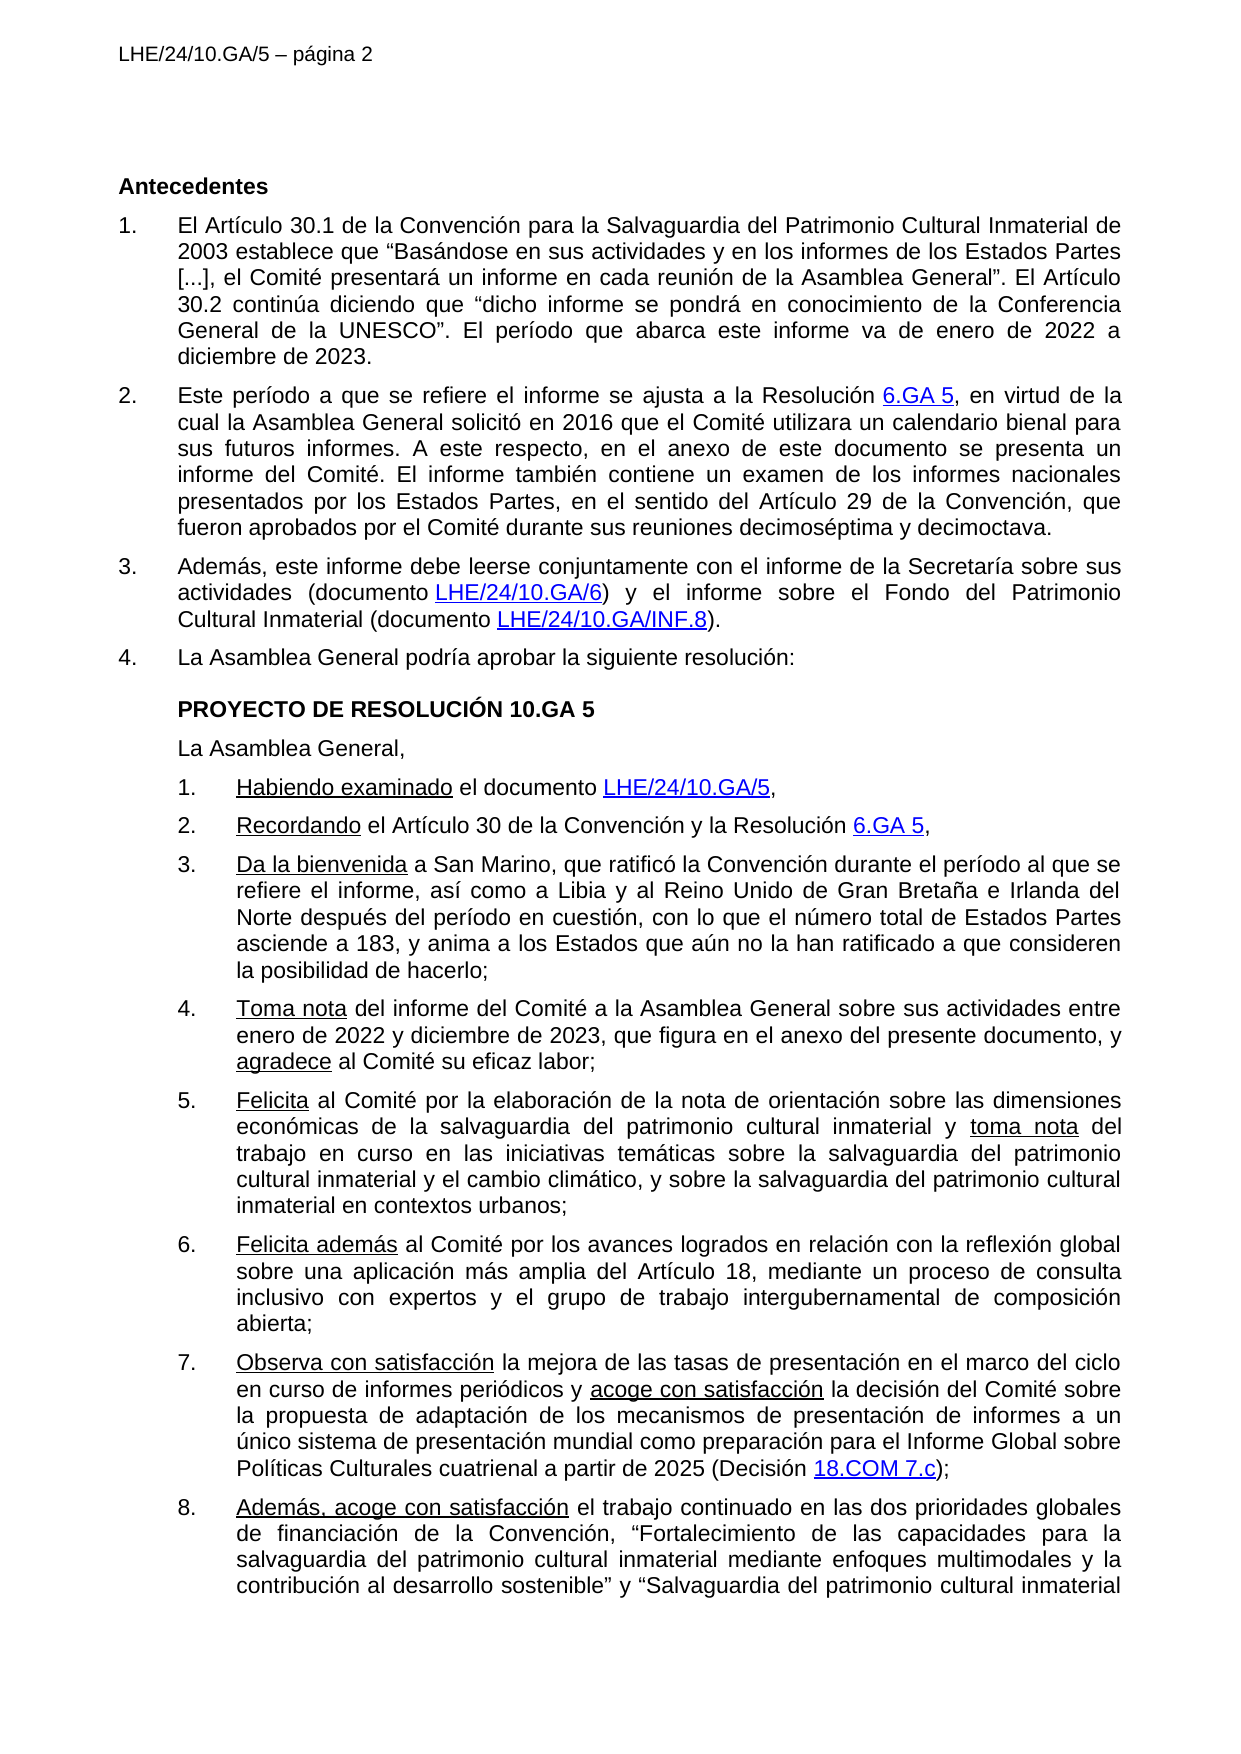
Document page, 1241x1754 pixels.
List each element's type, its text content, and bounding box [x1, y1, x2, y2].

title PROYECTO DE RESOLUCIÓN 10.GA 5 [177, 696, 1122, 722]
text Habiendo examinado el documento LHE/24/10.GA/5, [177, 773, 1122, 800]
text Felicita al Comité por la elaboración de la nota de orientación sobre las dimensiones económicas de la salvaguardia del patrimonio cultural inmaterial y toma nota del trabajo en curso en las iniciativas temáticas sobre la salvaguardia del patrimonio cultural inmaterial y el cambio climático, y sobre la salvaguardia del patrimonio cultural inmaterial en contextos urbanos; [177, 1087, 1122, 1219]
text La Asamblea General podría aprobar la siguiente resolución: [118, 644, 1122, 671]
list Antecedentes [118, 173, 1122, 199]
text La Asamblea General, [177, 734, 1122, 761]
text Este período a que se refiere el informe se ajusta a la Resolución 6.GA 5, en virtud de la cual la Asamblea General solicitó en 2016 que el Comité utilizara un calendario bienal para sus futuros informes. A este respecto, en el anexo de este documento se presenta un informe del Comité. El informe también contiene un examen de los informes nacionales presentados por los Estados Partes, en el sentido del Artículo 29 de la Convención, que fueron aprobados por el Comité durante sus reuniones decimoséptima y decimoctava. [118, 382, 1122, 540]
text El Artículo 30.1 de la Convención para la Salvaguardia del Patrimonio Cultural Inmaterial de 2003 establece que “Basándose en sus actividades y en los informes de los Estados Partes [...], el Comité presentará un informe en cada reunión de la Asamblea General”. El Artículo 30.2 continúa diciendo que “dicho informe se pondrá en conocimiento de la Conferencia General de la UNESCO”. El período que abarca este informe va de enero de 2022 a diciembre de 2023. [118, 212, 1122, 370]
text Da la bienvenida a San Marino, que ratificó la Convención durante el período al que se refiere el informe, así como a Libia y al Reino Unido de Gran Bretaña e Irlanda del Norte después del período en cuestión, con lo que el número total de Estados Partes asciende a 183, y anima a los Estados que aún no la han ratificado a que consideren la posibilidad de hacerlo; [177, 851, 1122, 983]
text Observa con satisfacción la mejora de las tasas de presentación en el marco del ciclo en curso de informes periódicos y acoge con satisfacción la decisión del Comité sobre la propuesta de adaptación de los mecanismos de presentación de informes a un único sistema de presentación mundial como preparación para el Informe Global sobre Políticas Culturales cuatrienal a partir de 2025 (Decisión 18.COM 7.c); [177, 1349, 1122, 1481]
text Además, este informe debe leerse conjuntamente con el informe de la Secretaría sobre sus actividades (documento LHE/24/10.GA/6) y el informe sobre el Fondo del Patrimonio Cultural Inmaterial (documento LHE/24/10.GA/INF.8). [118, 553, 1122, 632]
text Recordando el Artículo 30 de la Convención y la Resolución 6.GA 5, [177, 812, 1122, 839]
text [177, 1493, 1122, 1599]
text Felicita además al Comité por los avances logrados en relación con la reflexión global sobre una aplicación más amplia del Artículo 18, mediante un proceso de consulta inclusivo con expertos y el grupo de trabajo intergubernamental de composición abierta; [177, 1231, 1122, 1337]
text Toma nota del informe del Comité a la Asamblea General sobre sus actividades entre enero de 2022 y diciembre de 2023, que figura en el anexo del presente documento, y agradece al Comité su eficaz labor; [177, 995, 1122, 1074]
